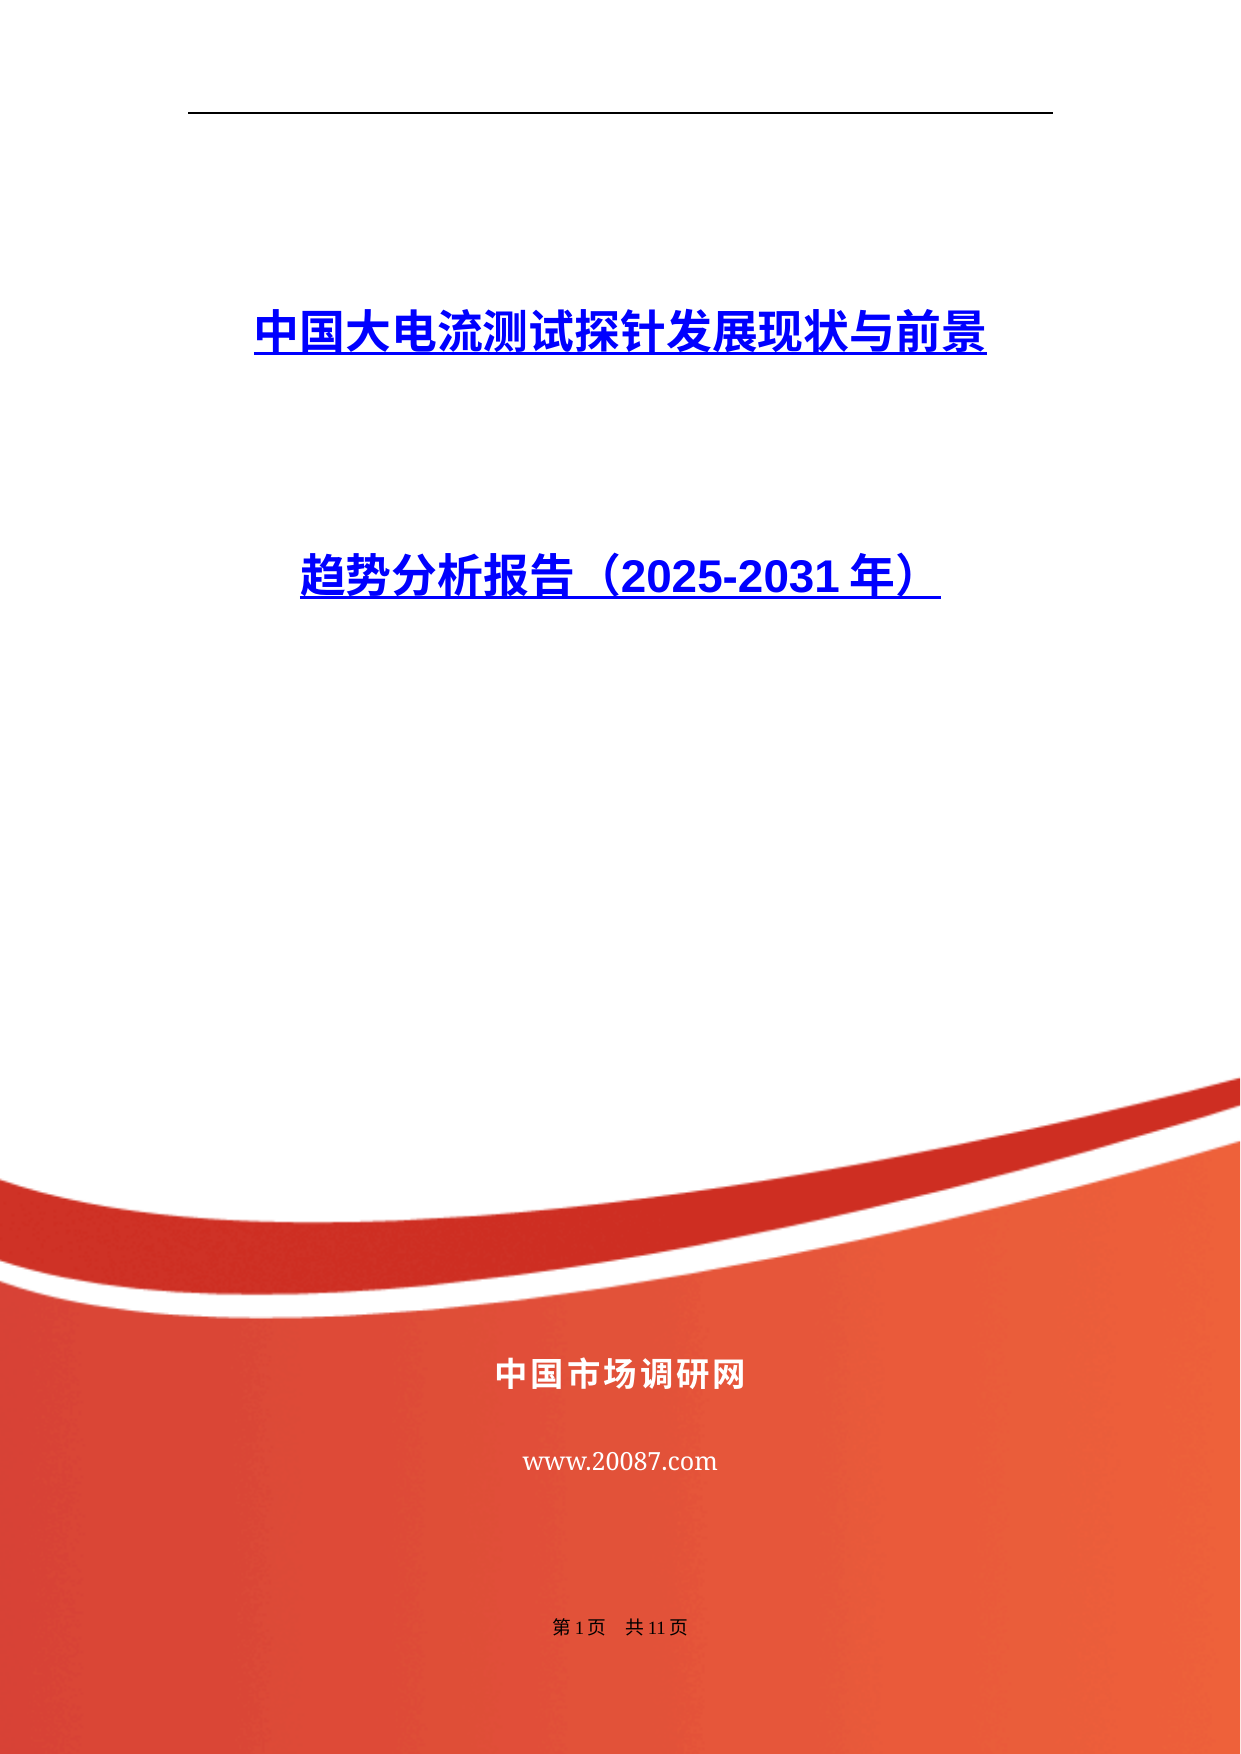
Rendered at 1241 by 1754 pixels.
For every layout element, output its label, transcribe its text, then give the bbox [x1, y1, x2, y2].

text www.20087.com [187, 1428, 1053, 1493]
subtitle 中国市场调研网 [187, 1339, 1053, 1404]
picture [0, 1006, 1241, 1754]
table_header 中国大电流测试探针发展现状与前景趋势分析报告（2025-2031年） [188, 207, 1053, 773]
